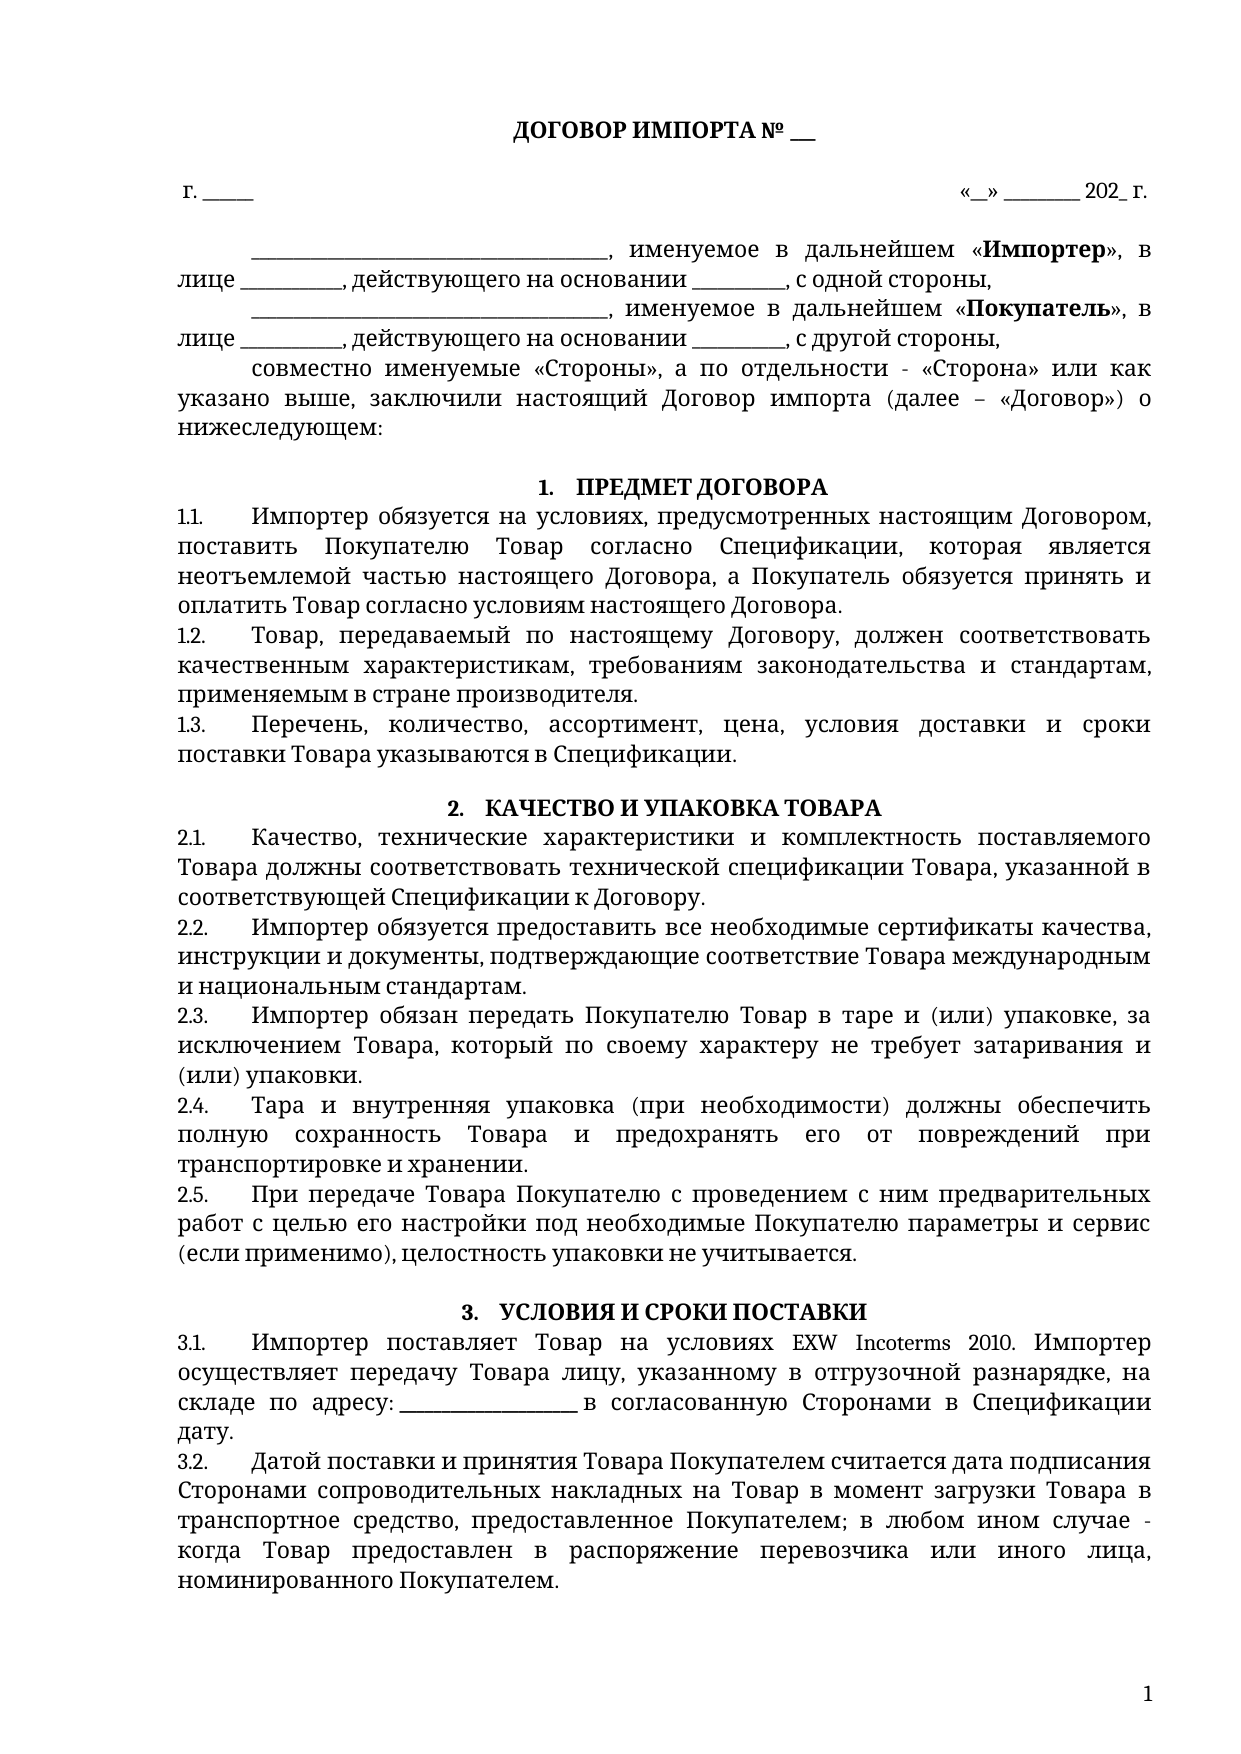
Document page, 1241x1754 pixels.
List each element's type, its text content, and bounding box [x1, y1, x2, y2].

list Импортер обязуется на условиях, предусмотренных настоящим Договором, поставить Покупателю Товар согласно Спецификации, которая является неотъемлемой частью настоящего Договора, а Покупатель обязуется принять и оплатить Товар согласно условиям настоящего Договора. [177, 504, 1152, 619]
list Импортер обязуется предоставить все необходимые сертификаты качества, инструкции и документы, подтверждающие соответствие Товара международным и национальным стандартам. [177, 914, 1152, 1000]
text __________________________________________, именуемое в дальнейшем «Покупатель», в лице ____________, действующего на основании ___________, с другой стороны, [177, 296, 1152, 352]
text __________________________________________, именуемое в дальнейшем «Импортер», в лице ____________, действующего на основании ___________, с одной стороны, [177, 237, 1152, 293]
list Тара и внутренняя упаковка (при необходимости) должны обеспечить полную сохранность Товара и предохранять его от повреждений при транспортировке и хранении. [177, 1092, 1152, 1178]
list Импортер поставляет Товар на условиях EXW Incoterms 2010. Импортер осуществляет передачу Товара лицу, указанному в отгрузочной разнарядке, на складе по адресу: _____________________ в согласованную Сторонами в Спецификации дату. [177, 1330, 1152, 1445]
list Датой поставки и принятия Товара Покупателем считается дата подписания Сторонами сопроводительных накладных на Товар в момент загрузки Товара в транспортное средство, предоставленное Покупателем; в любом ином случае - когда Товар предоставлен в распоряжение перевозчика или иного лица, номинированного Покупателем. [177, 1449, 1152, 1594]
list Товар, передаваемый по настоящему Договору, должен соответствовать качественным характеристикам, требованиям законодательства и стандартам, применяемым в стране производителя. [177, 623, 1152, 708]
list УСЛОВИЯ И СРОКИ ПОСТАВКИ [177, 1300, 1152, 1327]
list Качество, технические характеристики и комплектность поставляемого Товара должны соответствовать технической спецификации Товара, указанной в соответствующей Спецификации к Договору. [177, 825, 1152, 911]
list ПРЕДМЕТ ДОГОВОРА [215, 474, 1152, 501]
list Перечень, количество, ассортимент, цена, условия доставки и сроки поставки Товара указываются в Спецификации. [177, 712, 1152, 768]
list При передаче Товара Покупателю с проведением с ним предварительных работ с целью его настройки под необходимые Покупателю параметры и сервис (если применимо), целостность упаковки не учитывается. [177, 1181, 1152, 1267]
text совместно именуемые «Стороны», а по отдельности - «Сторона» или как указано выше, заключили настоящий Договор импорта (далее – «Договор») о нижеследующем: [177, 356, 1152, 441]
list КАЧЕСТВО И УПАКОВКА ТОВАРА [177, 796, 1152, 822]
text ДОГОВОР ИМПОРТА № ___ [177, 118, 1152, 144]
text г. ______ «__» _________ 202_ г. [177, 177, 1152, 204]
list Импортер обязан передать Покупателю Товар в таре и (или) упаковке, за исключением Товара, который по своему характеру не требует затаривания и (или) упаковки. [177, 1003, 1152, 1089]
